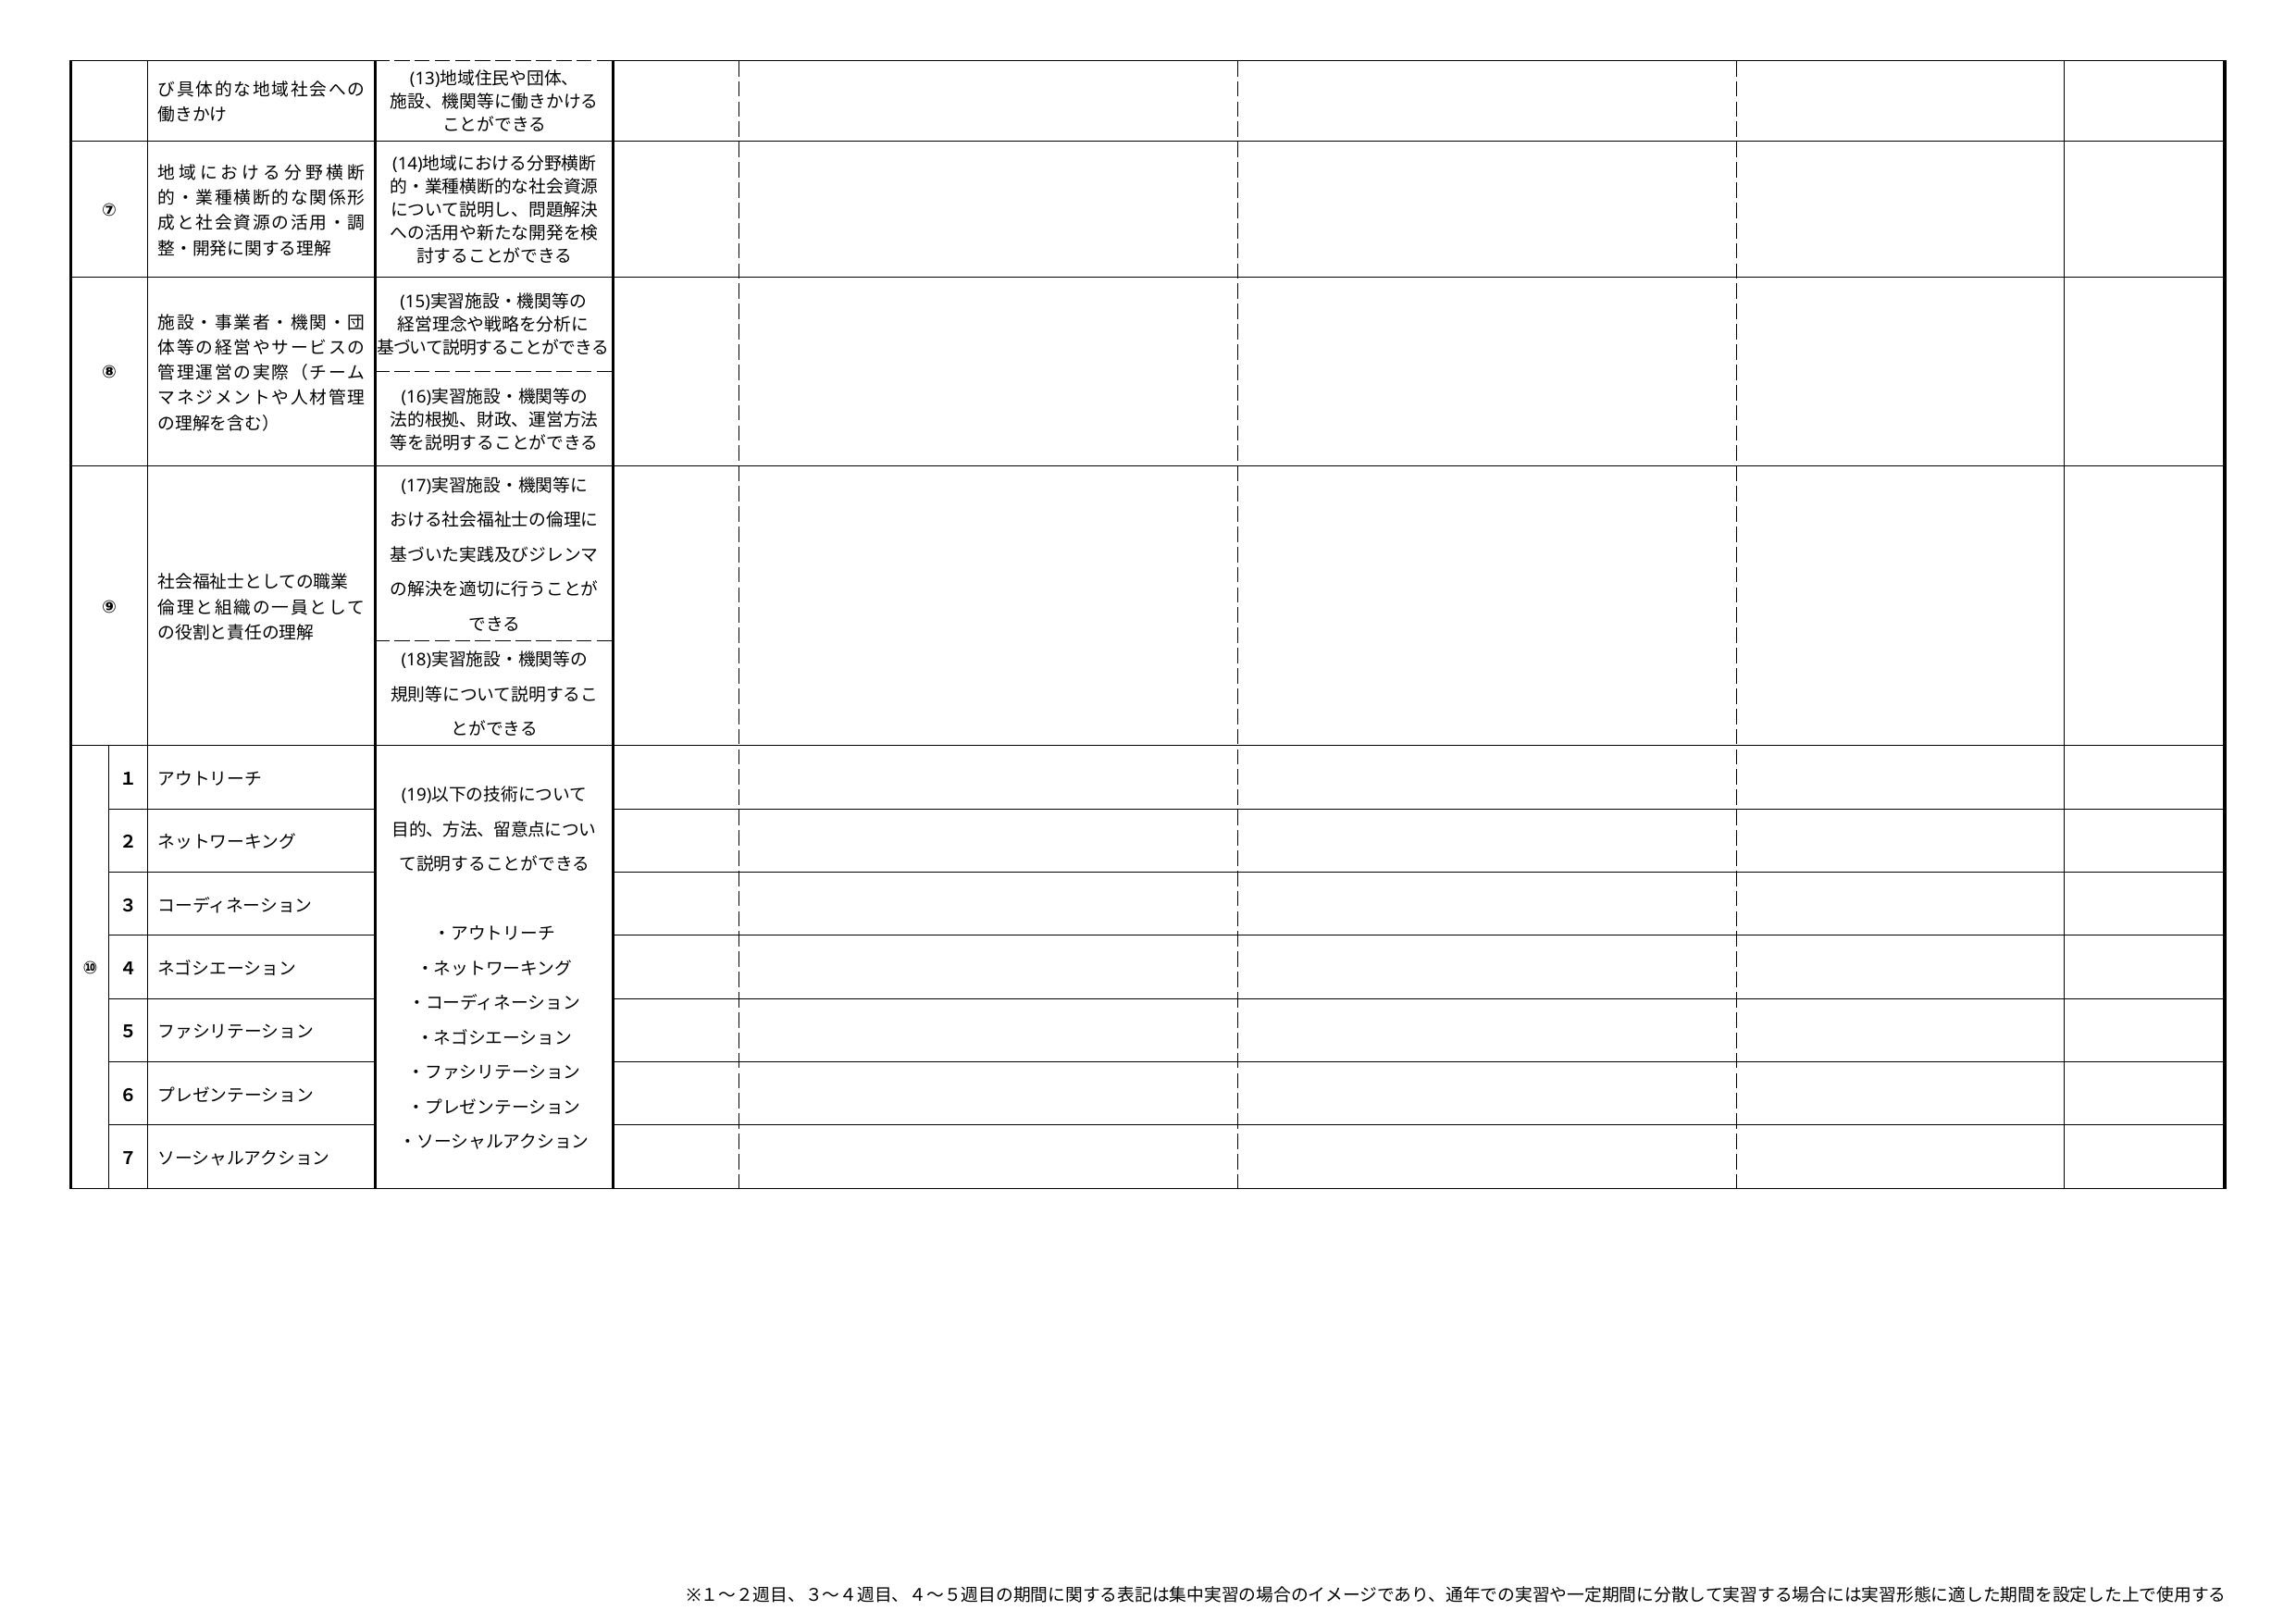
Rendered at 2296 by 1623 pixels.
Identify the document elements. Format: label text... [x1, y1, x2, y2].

table_cell [614, 142, 738, 277]
table_cell [739, 278, 1237, 465]
table_cell [614, 61, 738, 141]
table_cell [614, 466, 738, 745]
table_cell 施設・事業者・機関・団体等の経営やサービスの管理運営の実際（チームマネジメントや人材管理の理解を含む） [148, 278, 374, 465]
table_cell ３ [109, 873, 147, 935]
table_cell ５ [109, 999, 147, 1061]
table_cell (14)地域における分野横断的・業種横断的な社会資源について説明し、問題解決への活用や新たな開発を検討することができる [377, 142, 612, 277]
table_cell ⑩ [72, 746, 108, 1188]
table_cell １ [109, 746, 147, 809]
table_cell [739, 142, 1237, 277]
table_cell [614, 278, 738, 465]
table_cell [2065, 142, 2223, 277]
table_cell [2065, 466, 2223, 745]
table_cell [1238, 1125, 1736, 1188]
table_cell [1736, 61, 2064, 141]
table_cell [2065, 746, 2223, 809]
table_cell 地域における分野横断的・業種横断的な関係形成と社会資源の活用・調整・開発に関する理解 [148, 142, 374, 277]
table_cell [1736, 466, 2064, 745]
table_cell [2065, 278, 2223, 465]
table_cell [1736, 278, 2064, 465]
table_cell [1736, 999, 2064, 1061]
table_cell ７ [109, 1125, 147, 1188]
table_cell ファシリテーション [148, 999, 374, 1061]
table_cell [614, 999, 738, 1061]
table_cell [2065, 1062, 2223, 1124]
table_cell [1238, 810, 1736, 872]
table_cell ネゴシエーション [148, 935, 374, 998]
table_cell [739, 1062, 1237, 1124]
table_cell (15)実習施設・機関等の 経営理念や戦略を分析に 基づいて説明することができる [377, 278, 612, 371]
table_cell [1736, 1125, 2064, 1188]
table_cell (16)実習施設・機関等の 法的根拠、財政、運営方法等を説明することができる [377, 371, 612, 465]
table_cell [739, 1125, 1237, 1188]
table_cell [614, 1125, 738, 1188]
table_cell [1238, 278, 1736, 465]
table_cell ⑥ [72, 61, 147, 141]
table_cell ソーシャルアクション [148, 1125, 374, 1188]
table_cell [739, 873, 1237, 935]
table_cell ⑨ [72, 466, 147, 745]
table_cell ⑧ [72, 278, 147, 465]
table_cell [2065, 1125, 2223, 1188]
table_cell コーディネーション [148, 873, 374, 935]
table_cell [739, 61, 1237, 141]
table_cell [1736, 810, 2064, 872]
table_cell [148, 61, 374, 141]
table_cell [2065, 999, 2223, 1061]
table_cell ６ [109, 1062, 147, 1124]
table_cell [739, 999, 1237, 1061]
table_cell [1238, 61, 1736, 141]
table_cell [1238, 746, 1736, 809]
table_cell [614, 873, 738, 935]
table_cell [739, 810, 1237, 872]
table_cell [2065, 873, 2223, 935]
table_cell [739, 466, 1237, 745]
table_cell ⑦ [72, 142, 147, 277]
table_cell (18)実習施設・機関等の 規則等について説明することができる [377, 640, 612, 745]
table_cell ４ [109, 935, 147, 998]
table_cell 社会福祉士としての職業 倫理と組織の一員としての役割と責任の理解 [148, 466, 374, 745]
table_cell [1736, 873, 2064, 935]
table_cell [739, 746, 1237, 809]
table_cell (13)地域住民や団体、 施設、機関等に働きかけることができる [377, 60, 612, 141]
table_cell ネットワーキング [148, 810, 374, 872]
table_cell [1238, 1062, 1736, 1124]
table_cell [2065, 61, 2223, 141]
table_cell [2065, 935, 2223, 998]
table_cell [1736, 1062, 2064, 1124]
table_cell [614, 1062, 738, 1124]
table_cell [2065, 810, 2223, 872]
table_cell (19)以下の技術について 目的、方法、留意点について説明することができる ・アウトリーチ ・ネットワーキング ・コーディネーション ・ネゴシエーション ・ファシリテーション ・プレゼンテーション ・ソーシャルアクション [377, 746, 612, 1188]
table_cell [1238, 999, 1736, 1061]
table_cell (17)実習施設・機関等に おける社会福祉士の倫理に基づいた実践及びジレンマの解決を適切に行うことができる [377, 466, 612, 640]
table_cell [614, 746, 738, 809]
table_cell [1736, 935, 2064, 998]
table_cell [1238, 142, 1736, 277]
table_cell プレゼンテーション [148, 1062, 374, 1124]
table_cell [1238, 873, 1736, 935]
table_cell [1238, 935, 1736, 998]
table_cell ２ [109, 810, 147, 872]
table_cell [1238, 466, 1736, 745]
table_cell [739, 935, 1237, 998]
table_cell [614, 810, 738, 872]
table_cell [1736, 142, 2064, 277]
table_cell アウトリーチ [148, 746, 374, 809]
table_cell [1736, 746, 2064, 809]
table_cell [614, 935, 738, 998]
